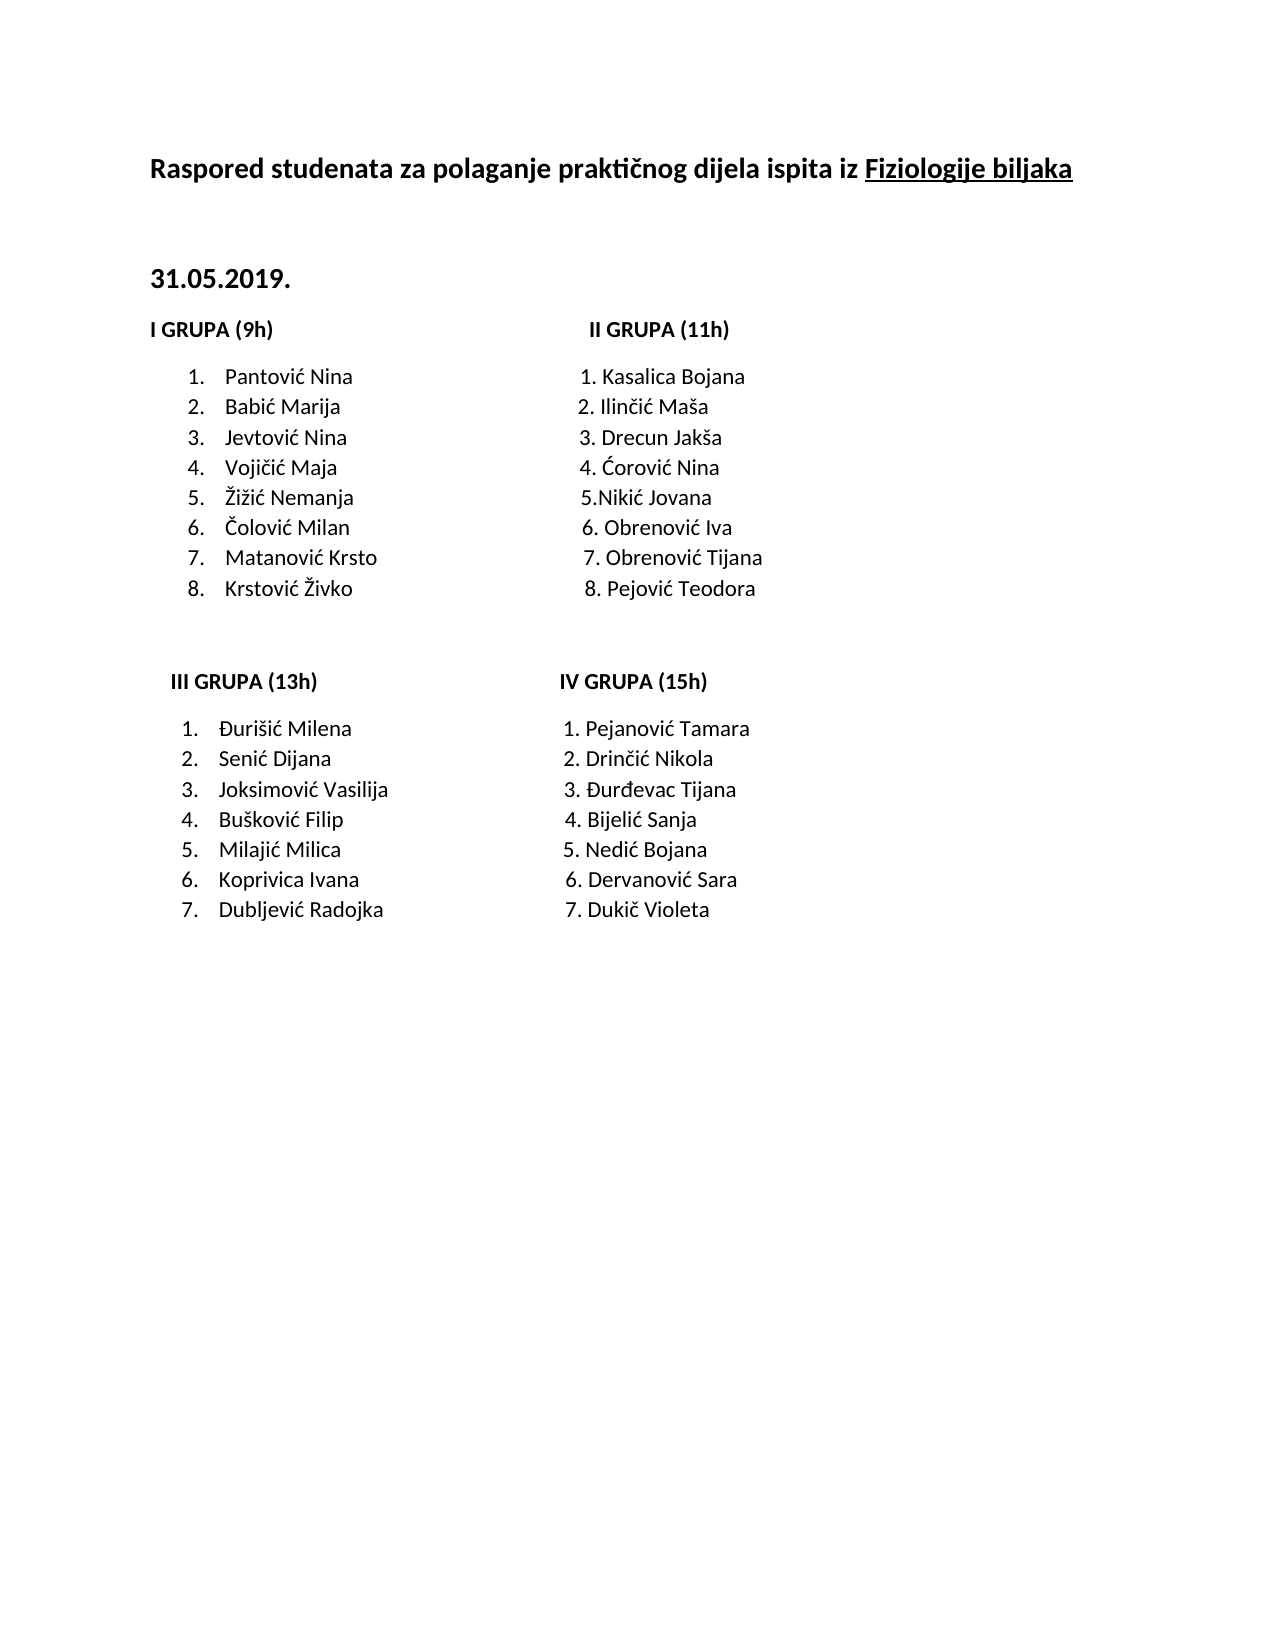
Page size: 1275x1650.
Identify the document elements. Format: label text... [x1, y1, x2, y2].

list Matanović Krsto 7. Obrenović Tijana [187, 543, 1125, 571]
list Koprivica Ivana 6. Dervanović Sara [181, 865, 1125, 893]
list Babić Marija 2. Ilinčić Maša [187, 392, 1125, 420]
list Krstović Živko 8. Pejović Teodora [187, 574, 1125, 602]
list Milajić Milica 5. Nedić Bojana [181, 835, 1125, 863]
list Đurišić Milena 1. Pejanović Tamara [181, 714, 1125, 742]
text 31.05.2019. [150, 260, 1125, 296]
list Joksimović Vasilija 3. Đurđevac Tijana [181, 775, 1125, 803]
list Senić Dijana 2. Drinčić Nikola [181, 744, 1125, 772]
list Žižić Nemanja 5.Nikić Jovana [187, 483, 1125, 511]
list Vojičić Maja 4. Ćorović Nina [187, 453, 1125, 481]
list Bušković Filip 4. Bijelić Sanja [181, 805, 1125, 833]
list Dubljević Radojka 7. Dukič Violeta [181, 896, 1125, 923]
list Jevtović Nina 3. Drecun Jakša [187, 423, 1125, 451]
list Čolović Milan 6. Obrenović Iva [187, 513, 1125, 541]
text Raspored studenata za polaganje praktičnog dijela ispita iz Fiziologije biljaka [150, 150, 1125, 186]
text I GRUPA (9h) II GRUPA (11h) [150, 315, 1125, 343]
list Pantović Nina 1. Kasalica Bojana [187, 362, 1125, 390]
text III GRUPA (13h) IV GRUPA (15h) [150, 667, 1125, 695]
